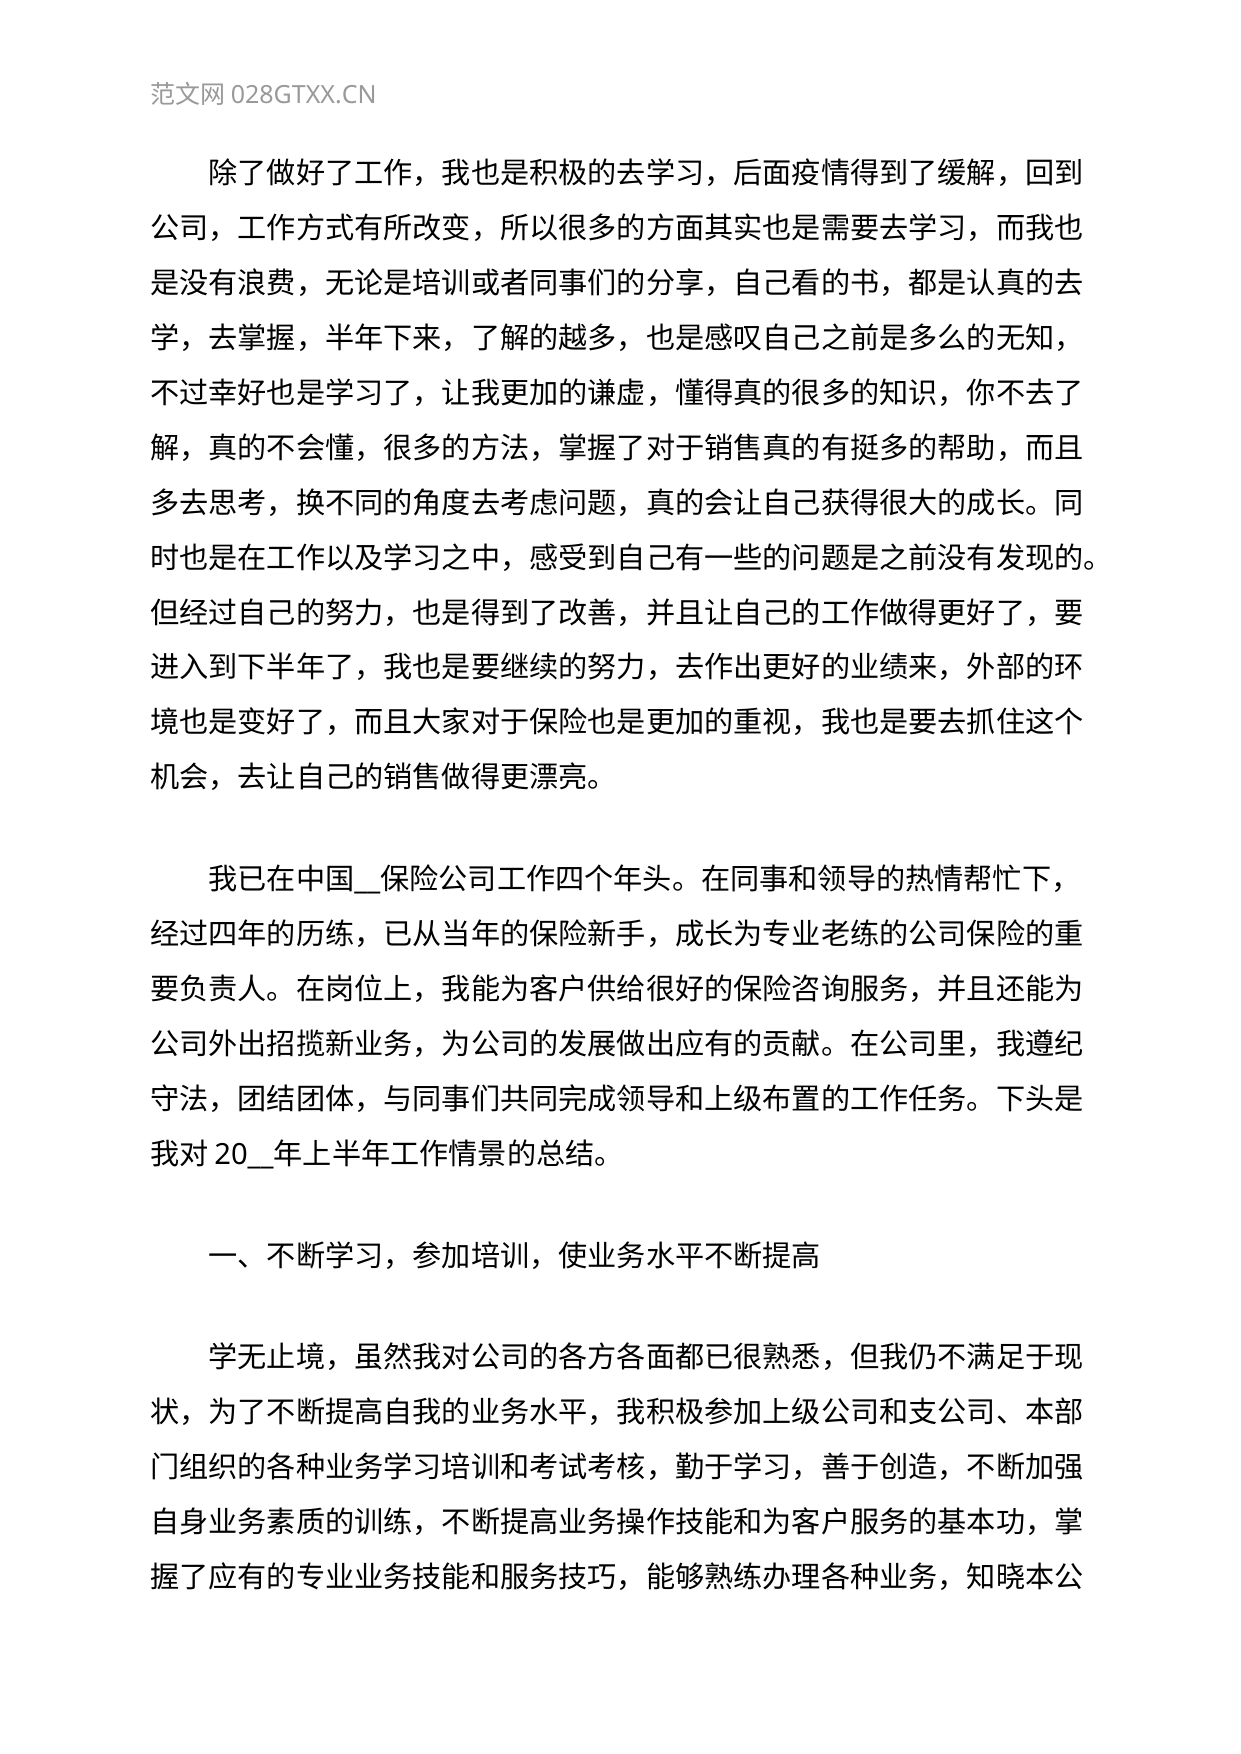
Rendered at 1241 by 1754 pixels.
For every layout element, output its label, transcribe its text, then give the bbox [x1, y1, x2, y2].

text 除了做好了工作，我也是积极的去学习，后面疫情得到了缓解，回到公司，工作方式有所改变，所以很多的方面其实也是需要去学习，而我也是没有浪费，无论是培训或者同事们的分享，自己看的书，都是认真的去学，去掌握，半年下来，了解的越多，也是感叹自己之前是多么的无知，不过幸好也是学习了，让我更加的谦虚，懂得真的很多的知识，你不去了解，真的不会懂，很多的方法，掌握了对于销售真的有挺多的帮助，而且多去思考，换不同的角度去考虑问题，真的会让自己获得很大的成长。同时也是在工作以及学习之中，感受到自己有一些的问题是之前没有发现的。但经过自己的努力，也是得到了改善，并且让自己的工作做得更好了，要进入到下半年了，我也是要继续的努力，去作出更好的业绩来，外部的环境也是变好了，而且大家对于保险也是更加的重视，我也是要去抓住这个机会，去让自己的销售做得更漂亮。 [150, 150, 1090, 796]
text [150, 1334, 1090, 1596]
text 一、不断学习，参加培训，使业务水平不断提高 [150, 1232, 1090, 1274]
text 我已在中国__保险公司工作四个年头。在同事和领导的热情帮忙下，经过四年的历练，已从当年的保险新手，成长为专业老练的公司保险的重要负责人。在岗位上，我能为客户供给很好的保险咨询服务，并且还能为公司外出招揽新业务，为公司的发展做出应有的贡献。在公司里，我遵纪守法，团结团体，与同事们共同完成领导和上级布置的工作任务。下头是我对20__年上半年工作情景的总结。 [150, 856, 1090, 1173]
